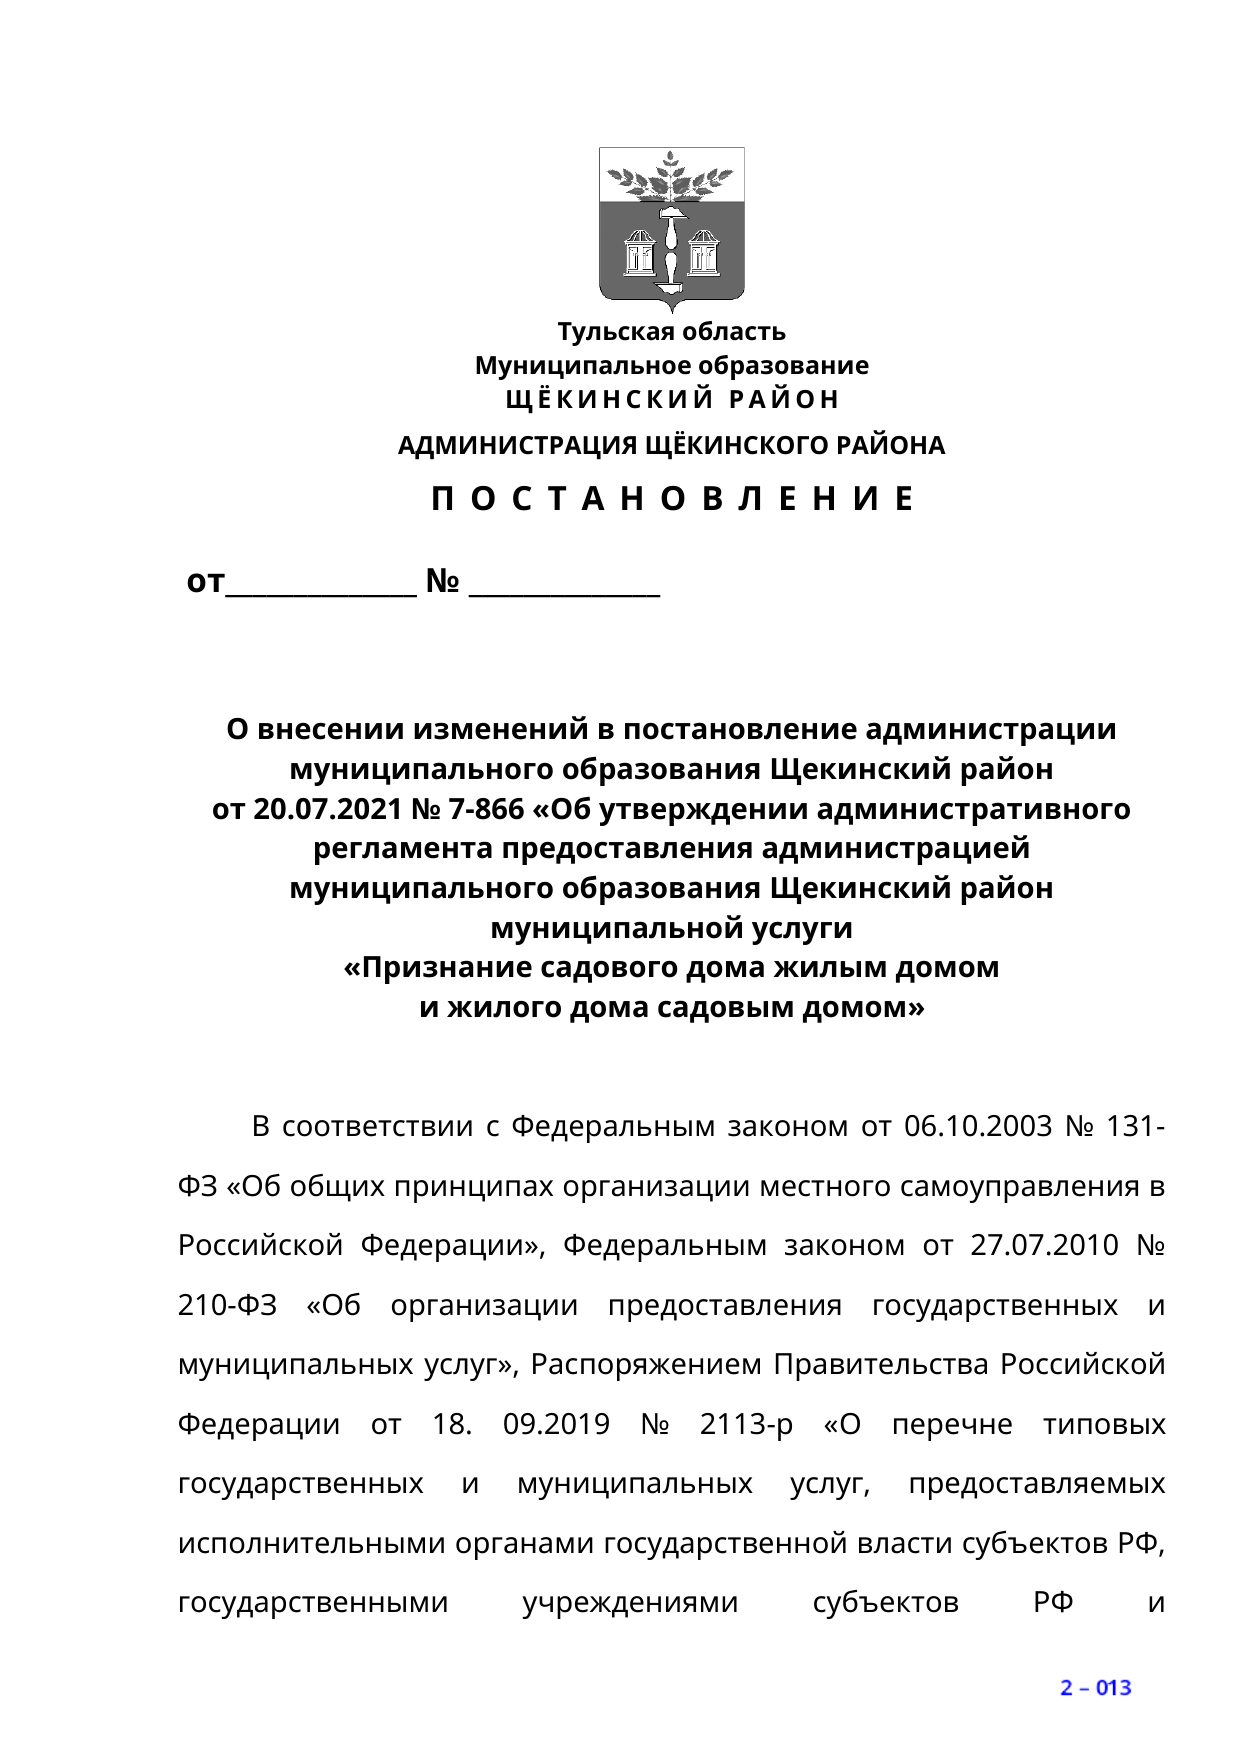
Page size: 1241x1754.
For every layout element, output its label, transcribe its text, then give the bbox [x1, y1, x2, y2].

text регламента предоставления администрацией муниципального образования Щекинский район муниципальной услуги [177, 828, 1167, 947]
text Муниципальное образование [177, 347, 1167, 381]
text Тульская область [177, 313, 1167, 347]
text от 20.07.2021 № 7-866 «Об утверждении административного [177, 788, 1167, 828]
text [177, 1106, 1167, 1621]
text О внесении изменений в постановление администрации [177, 709, 1167, 748]
text ЩЁКИНСКИЙ РАЙОН [177, 381, 1167, 416]
text и жилого дома садовым домом» [177, 986, 1167, 1026]
text «Признание садового дома жилым домом [177, 947, 1167, 986]
text П О С Т А Н О В Л Е Н И Е [177, 474, 1167, 520]
text АДМИНИСТРАЦИЯ ЩЁКИНСКОГО РАЙОНА [177, 428, 1167, 462]
text муниципального образования Щекинский район [177, 748, 1167, 788]
